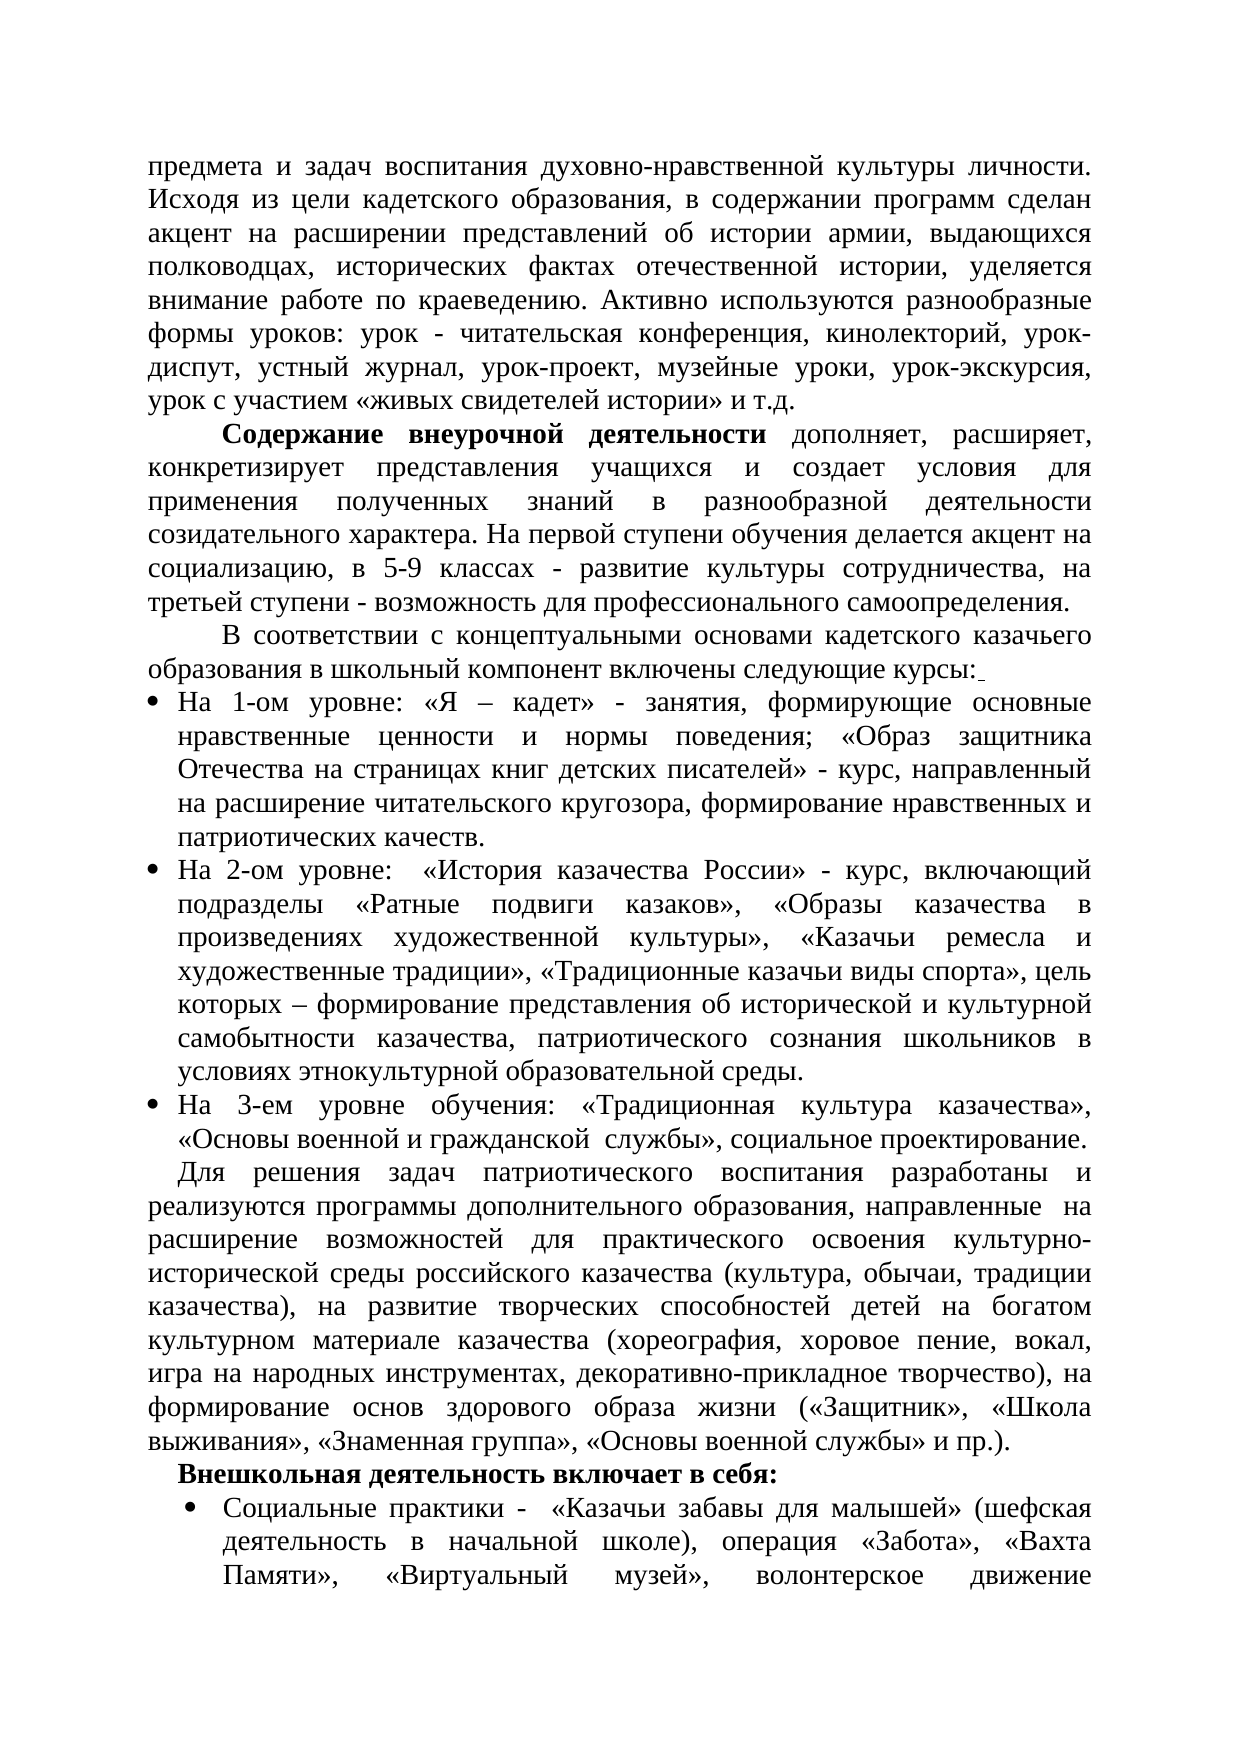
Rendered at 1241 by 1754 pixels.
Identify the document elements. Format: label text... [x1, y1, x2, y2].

list На 2-ом уровне: «История казачества России» - курс, включающий подразделы «Ратные подвиги казаков», «Образы казачества в произведениях художественной культуры», «Казачьи ремесла и художественные традиции», «Традиционные казачьи виды спорта», цель которых – формирование представления об исторической и культурной самобытности казачества, патриотического сознания школьников в условиях этнокультурной образовательной среды. [148, 852, 1092, 1087]
text Для решения задач патриотического воспитания разработаны и реализуются программы дополнительного образования, направленные на расширение возможностей для практического освоения культурно-исторической среды российского казачества (культура, обычаи, традиции казачества), на развитие творческих способностей детей на богатом культурном материале казачества (хореография, хоровое пение, вокал, игра на народных инструментах, декоративно-прикладное творчество), на формирование основ здорового образа жизни («Защитник», «Школа выживания», «Знаменная группа», «Основы военной службы» и пр.). [148, 1154, 1092, 1456]
text В соответствии с концептуальными основами кадетского казачьего образования в школьный компонент включены следующие курсы: [148, 617, 1092, 684]
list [185, 1490, 1092, 1590]
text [148, 148, 1092, 416]
list На 3-ем уровне обучения: «Традиционная культура казачества», «Основы военной и гражданской службы», социальное проектирование. [148, 1087, 1092, 1154]
list На 1-ом уровне: «Я – кадет» - занятия, формирующие основные нравственные ценности и нормы поведения; «Образ защитника Отечества на страницах книг детских писателей» - курс, направленный на расширение читательского кругозора, формирование нравственных и патриотических качеств. [148, 684, 1092, 852]
text Содержание внеурочной деятельности дополняет, расширяет, конкретизирует представления учащихся и создает условия для применения полученных знаний в разнообразной деятельности созидательного характера. На первой ступени обучения делается акцент на социализацию, в 5-9 классах - развитие культуры сотрудничества, на третьей ступени - возможность для профессионального самоопределения. [148, 416, 1092, 617]
text Внешкольная деятельность включает в себя: [148, 1456, 1092, 1490]
